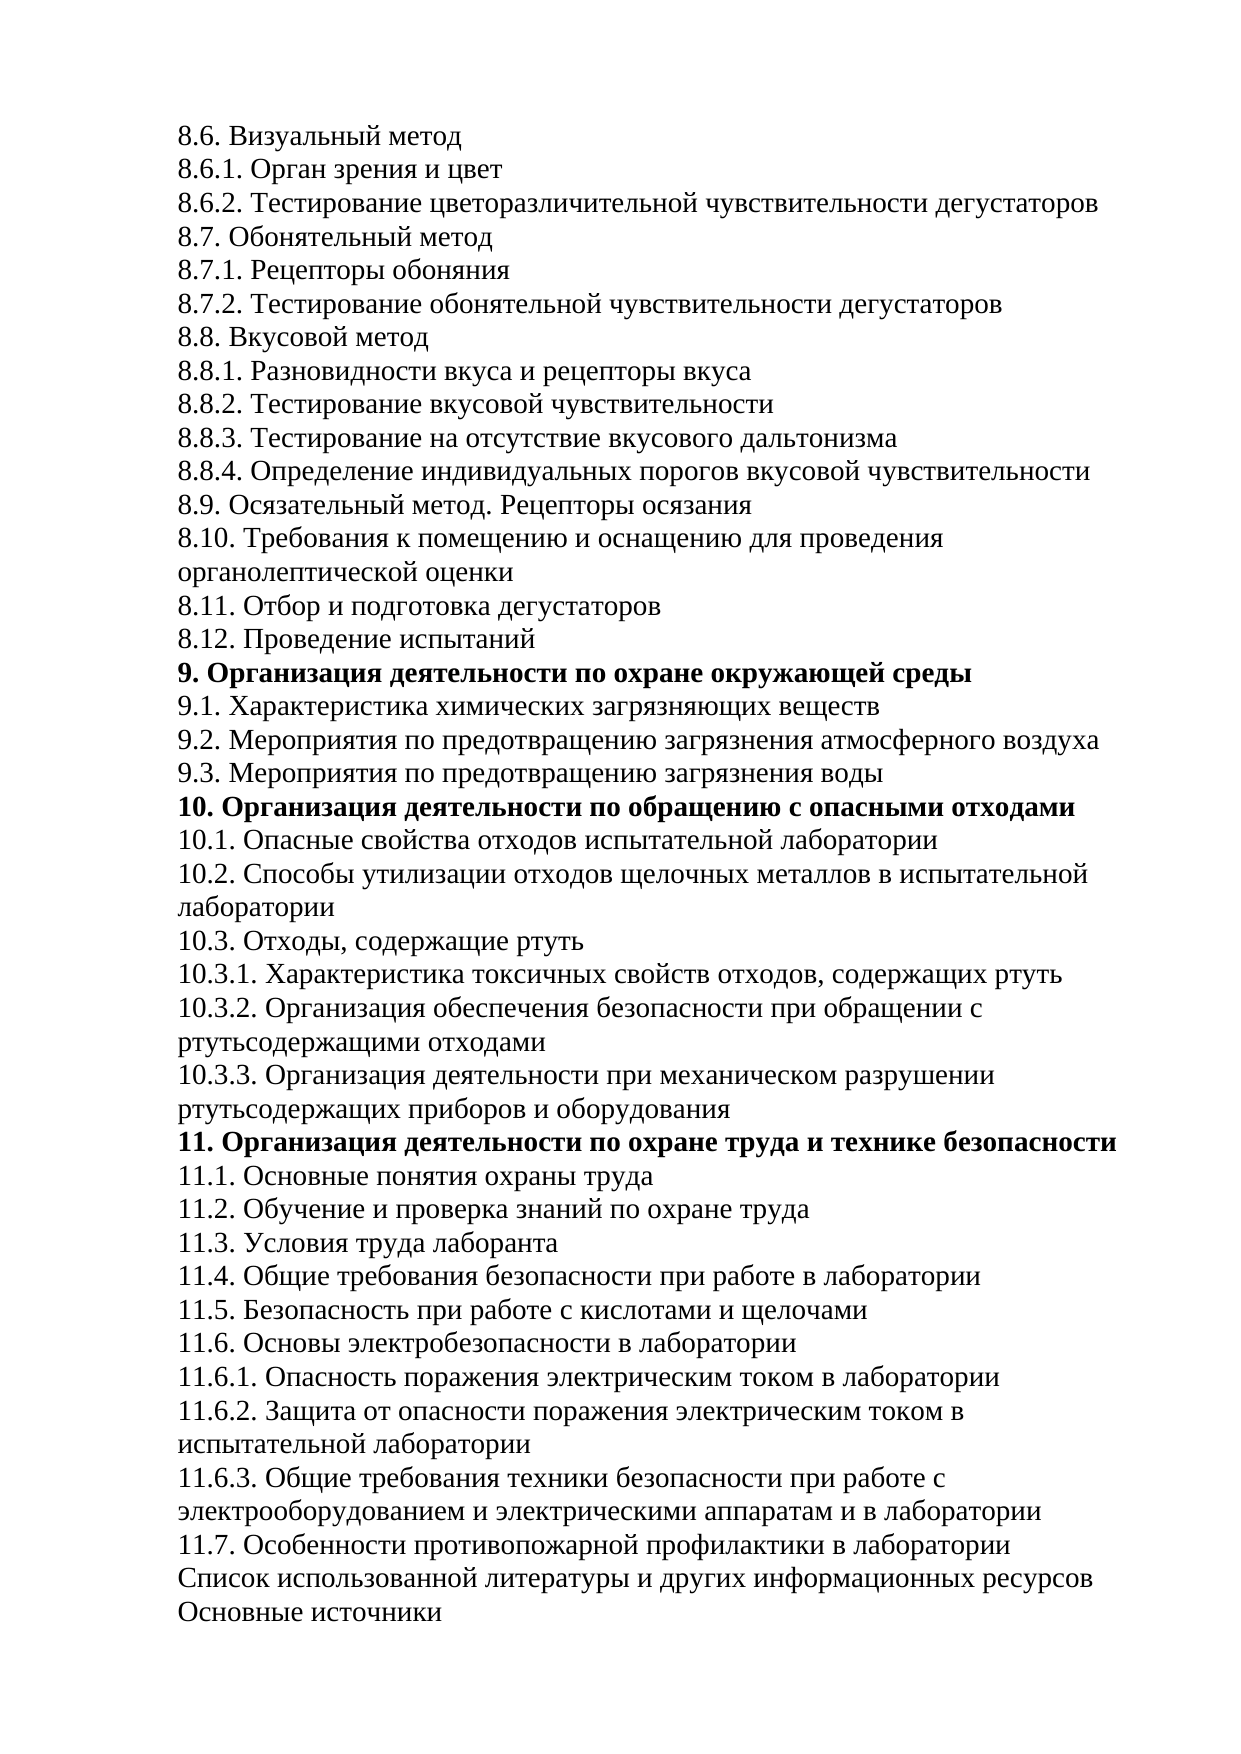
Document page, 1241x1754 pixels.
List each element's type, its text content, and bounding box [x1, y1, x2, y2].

text 8.12. Проведение испытаний [177, 621, 1152, 655]
text 8.10. Требования к помещению и оснащению для проведения органолептической оценки [177, 521, 1152, 588]
text 8.8.4. Определение индивидуальных порогов вкусовой чувствительности [177, 453, 1152, 487]
text 11.6. Основы электробезопасности в лаборатории [177, 1326, 1152, 1359]
text 8.7. Обонятельный метод [177, 219, 1152, 252]
text 10.2. Способы утилизации отходов щелочных металлов в испытательной лаборатории [177, 856, 1152, 923]
text 10. Организация деятельности по обращению с опасными отходами [177, 789, 1152, 822]
text 8.8.3. Тестирование на отсутствие вкусового дальтонизма [177, 420, 1152, 453]
text 9.3. Мероприятия по предотвращению загрязнения воды [177, 755, 1152, 789]
text 11.6.2. Защита от опасности поражения электрическим током в испытательной лаборатории [177, 1393, 1152, 1460]
text 8.8.2. Тестирование вкусовой чувствительности [177, 386, 1152, 420]
text 9.1. Характеристика химических загрязняющих веществ [177, 688, 1152, 722]
text 11.7. Особенности противопожарной профилактики в лаборатории [177, 1527, 1152, 1560]
text 10.3. Отходы, содержащие ртуть [177, 923, 1152, 957]
text 10.3.1. Характеристика токсичных свойств отходов, содержащих ртуть [177, 957, 1152, 990]
text Основные источники [177, 1594, 1152, 1627]
text 11.4. Общие требования безопасности при работе в лаборатории [177, 1258, 1152, 1292]
text 11.5. Безопасность при работе с кислотами и щелочами [177, 1292, 1152, 1326]
text 9. Организация деятельности по охране окружающей среды [177, 655, 1152, 688]
text 8.8.1. Разновидности вкуса и рецепторы вкуса [177, 353, 1152, 386]
text 11.6.1. Опасность поражения электрическим током в лаборатории [177, 1359, 1152, 1393]
text 11.1. Основные понятия охраны труда [177, 1158, 1152, 1191]
text 8.8. Вкусовой метод [177, 319, 1152, 353]
text 8.6.2. Тестирование цветоразличительной чувствительности дегустаторов [177, 185, 1152, 219]
text 11.2. Обучение и проверка знаний по охране труда [177, 1191, 1152, 1225]
text 8.6. Визуальный метод [177, 118, 1152, 152]
text 10.1. Опасные свойства отходов испытательной лаборатории [177, 822, 1152, 856]
text 8.7.2. Тестирование обонятельной чувствительности дегустаторов [177, 286, 1152, 319]
text 8.7.1. Рецепторы обоняния [177, 252, 1152, 286]
text Список использованной литературы и других информационных ресурсов [177, 1560, 1152, 1594]
text 10.3.2. Организация обеспечения безопасности при обращении с ртутьсодержащими отходами [177, 990, 1152, 1057]
text 8.9. Осязательный метод. Рецепторы осязания [177, 487, 1152, 521]
text 11. Организация деятельности по охране труда и технике безопасности [177, 1124, 1152, 1158]
text 8.6.1. Орган зрения и цвет [177, 152, 1152, 185]
text 11.3. Условия труда лаборанта [177, 1225, 1152, 1258]
text 8.11. Отбор и подготовка дегустаторов [177, 588, 1152, 621]
text 11.6.3. Общие требования техники безопасности при работе с электрооборудованием и электрическими аппаратам и в лаборатории [177, 1460, 1152, 1527]
text 9.2. Мероприятия по предотвращению загрязнения атмосферного воздуха [177, 722, 1152, 755]
text 10.3.3. Организация деятельности при механическом разрушении ртутьсодержащих приборов и оборудования [177, 1057, 1152, 1124]
